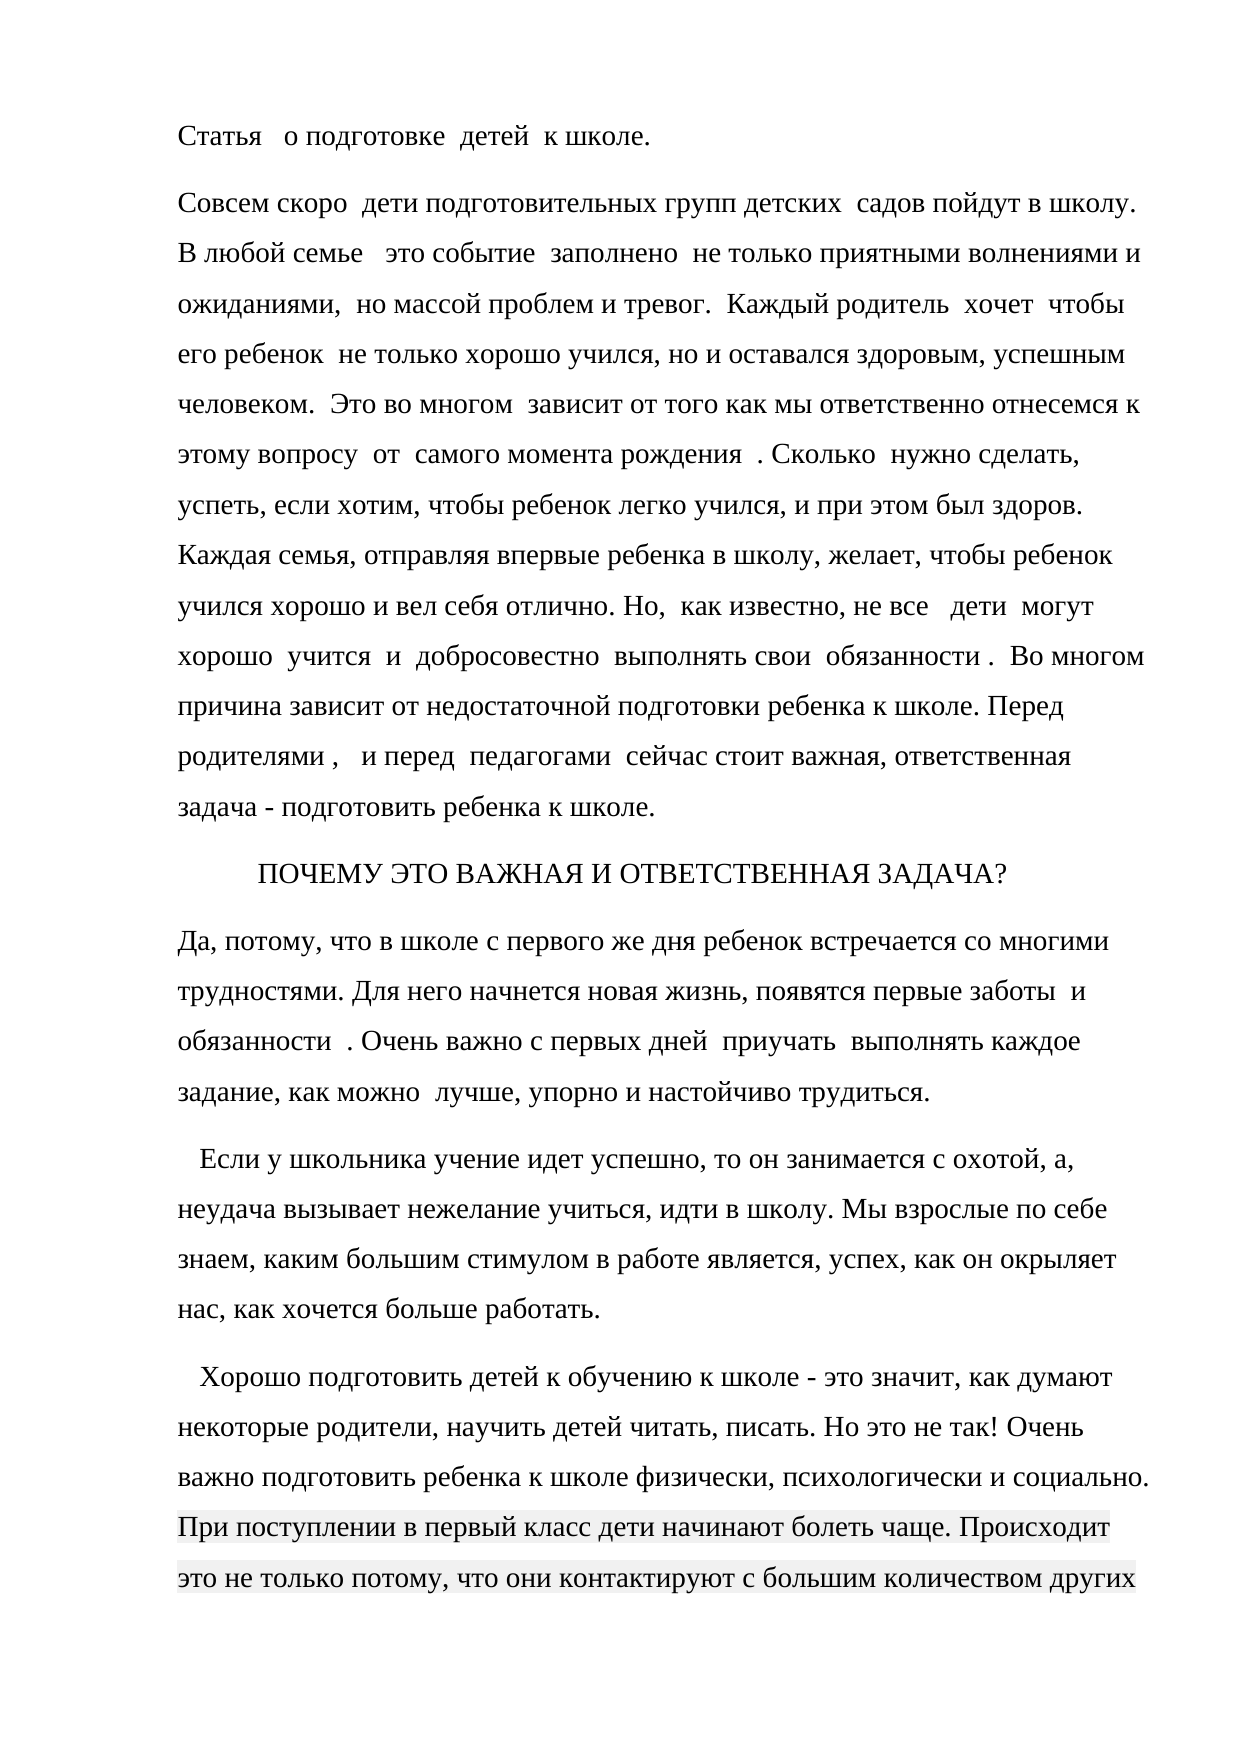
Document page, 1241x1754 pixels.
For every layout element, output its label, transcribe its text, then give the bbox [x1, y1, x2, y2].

text Совсем скоро дети подготовительных групп детских садов пойдут в школу. В любой семье это событие заполнено не только приятными волнениями и ожиданиями, но массой проблем и тревог. Каждый родитель хочет чтобы его ребенок не только хорошо учился, но и оставался здоровым, успешным человеком. Это во многом зависит от того как мы ответственно отнесемся к этому вопросу от самого момента рождения . Сколько нужно сделать, успеть, если хотим, чтобы ребенок легко учился, и при этом был здоров. Каждая семья, отправляя впервые ребенка в школу, желает, чтобы ребенок учился хорошо и вел себя отлично. Но, как известно, не все дети могут хорошо учится и добросовестно выполнять свои обязанности . Во многом причина зависит от недостаточной подготовки ребенка к школе. Перед родителями , и перед педагогами сейчас стоит важная, ответственная задача - подготовить ребенка к школе. [177, 185, 1152, 822]
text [177, 1359, 1152, 1593]
text Если у школьника учение идет успешно, то он занимается с охотой, а, неудача вызывает нежелание учиться, идти в школу. Мы взрослые по себе знаем, каким большим стимулом в работе является, успех, как он окрыляет нас, как хочется больше работать. [177, 1141, 1152, 1325]
text ПОЧЕМУ ЭТО ВАЖНАЯ И ОТВЕТСТВЕННАЯ ЗАДАЧА? [177, 856, 1152, 889]
text Статья о подготовке детей к школе. [177, 118, 1152, 152]
text Да, потому, что в школе с первого же дня ребенок встречается со многими трудностями. Для него начнется новая жизнь, появятся первые заботы и обязанности . Очень важно с первых дней приучать выполнять каждое задание, как можно лучше, упорно и настойчиво трудиться. [177, 923, 1152, 1107]
